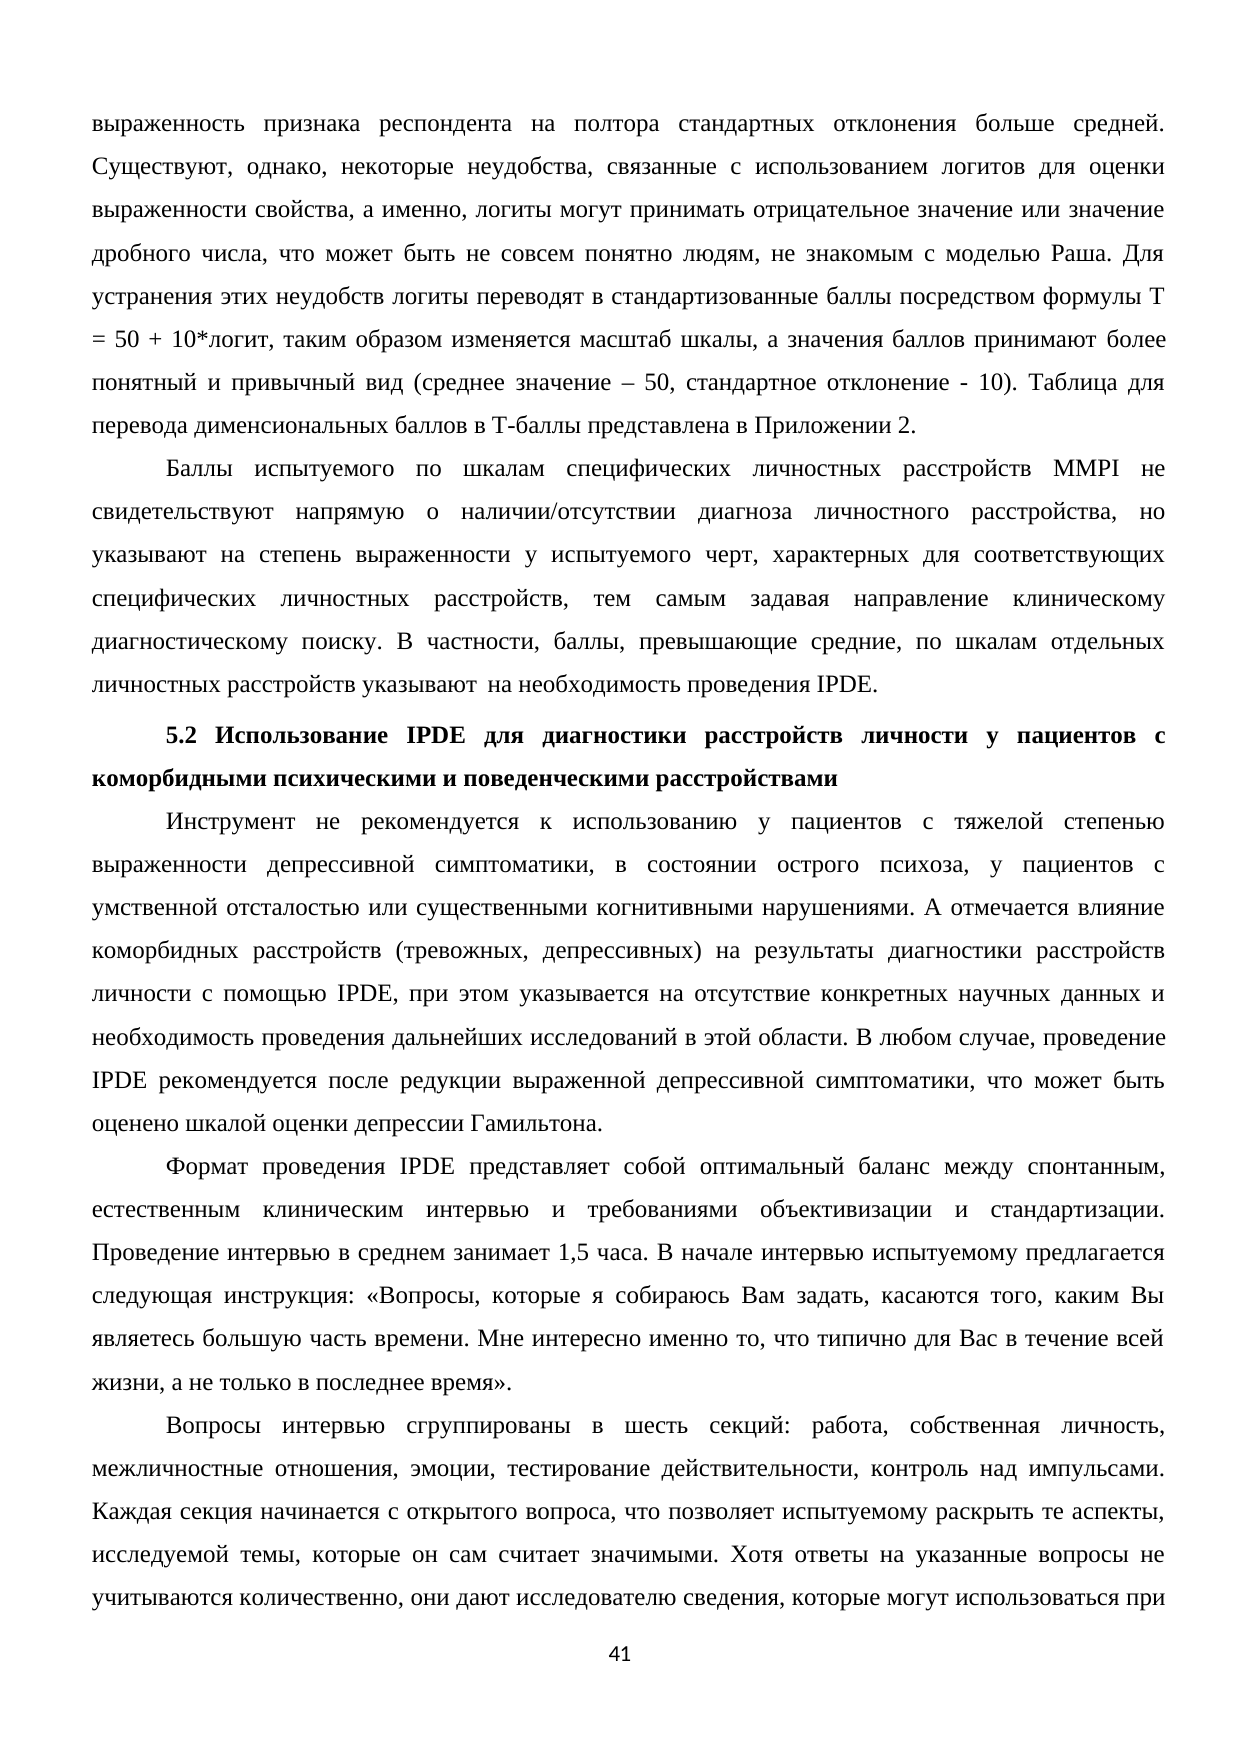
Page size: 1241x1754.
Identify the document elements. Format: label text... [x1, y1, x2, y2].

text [92, 1410, 1166, 1611]
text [92, 108, 1166, 439]
text Формат проведения IPDE представляет собой оптимальный баланс между спонтанным, естественным клиническим интервью и требованиями объективизации и стандартизации. Проведение интервью в среднем занимает 1,5 часа. В начале интервью испытуемому предлагается следующая инструкция: «Вопросы, которые я собираюсь Вам задать, касаются того, каким Вы являетесь большую часть времени. Мне интересно именно то, что типично для Вас в течение всей жизни, а не только в последнее время». [92, 1151, 1166, 1395]
subtitle 5.2 Использование IPDE для диагностики расстройств личности у пациентов с коморбидными психическими и поведенческими расстройствами [92, 720, 1166, 792]
text Баллы испытуемого по шкалам специфических личностных расстройств MMPI не свидетельствуют напрямую о наличии/отсутствии диагноза личностного расстройства, но указывают на степень выраженности у испытуемого черт, характерных для соответствующих специфических личностных расстройств, тем самым задавая направление клиническому диагностическому поиску. В частности, баллы, превышающие средние, по шкалам отдельных личностных расстройств указывают на необходимость проведения IPDE. [92, 453, 1166, 698]
text Инструмент не рекомендуется к использованию у пациентов с тяжелой степенью выраженности депрессивной симптоматики, в состоянии острого психоза, у пациентов с умственной отсталостью или существенными когнитивными нарушениями. А отмечается влияние коморбидных расстройств (тревожных, депрессивных) на результаты диагностики расстройств личности с помощью IPDE, при этом указывается на отсутствие конкретных научных данных и необходимость проведения дальнейших исследований в этой области. В любом случае, проведение IPDE рекомендуется после редукции выраженной депрессивной симптоматики, что может быть оценено шкалой оценки депрессии Гамильтона. [92, 806, 1166, 1137]
